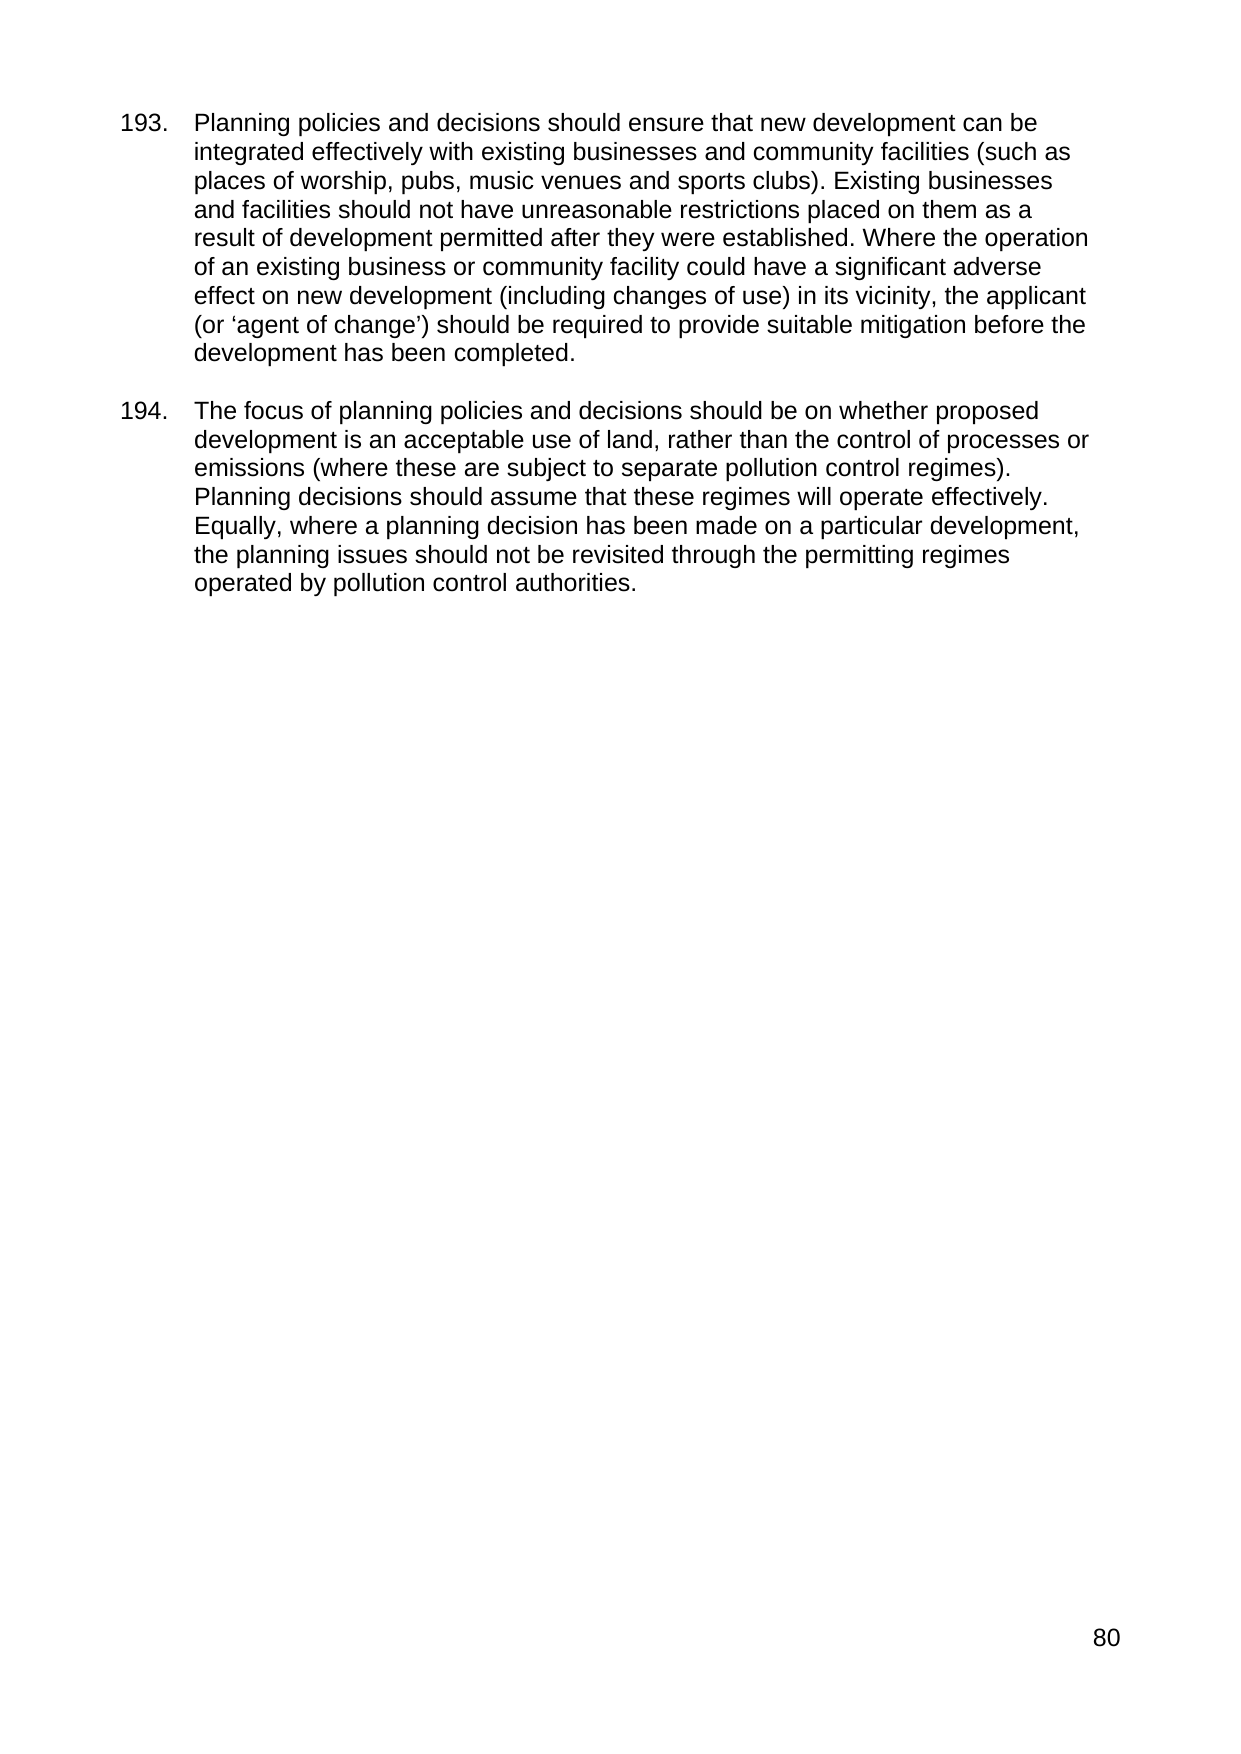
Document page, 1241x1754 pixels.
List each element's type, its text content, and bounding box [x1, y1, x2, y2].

list The focus of planning policies and decisions should be on whether proposed development is an acceptable use of land, rather than the control of processes or emissions (where these are subject to separate pollution control regimes). Planning decisions should assume that these regimes will operate effectively. Equally, where a planning decision has been made on a particular development, the planning issues should not be revisited through the permitting regimes operated by pollution control authorities. [120, 396, 1111, 597]
list Planning policies and decisions should ensure that new development can be integrated effectively with existing businesses and community facilities (such as places of worship, pubs, music venues and sports clubs). Existing businesses and facilities should not have unreasonable restrictions placed on them as a result of development permitted after they were established. Where the operation of an existing business or community facility could have a significant adverse effect on new development (including changes of use) in its vicinity, the applicant (or ‘agent of change’) should be required to provide suitable mitigation before the development has been completed. [120, 108, 1096, 367]
